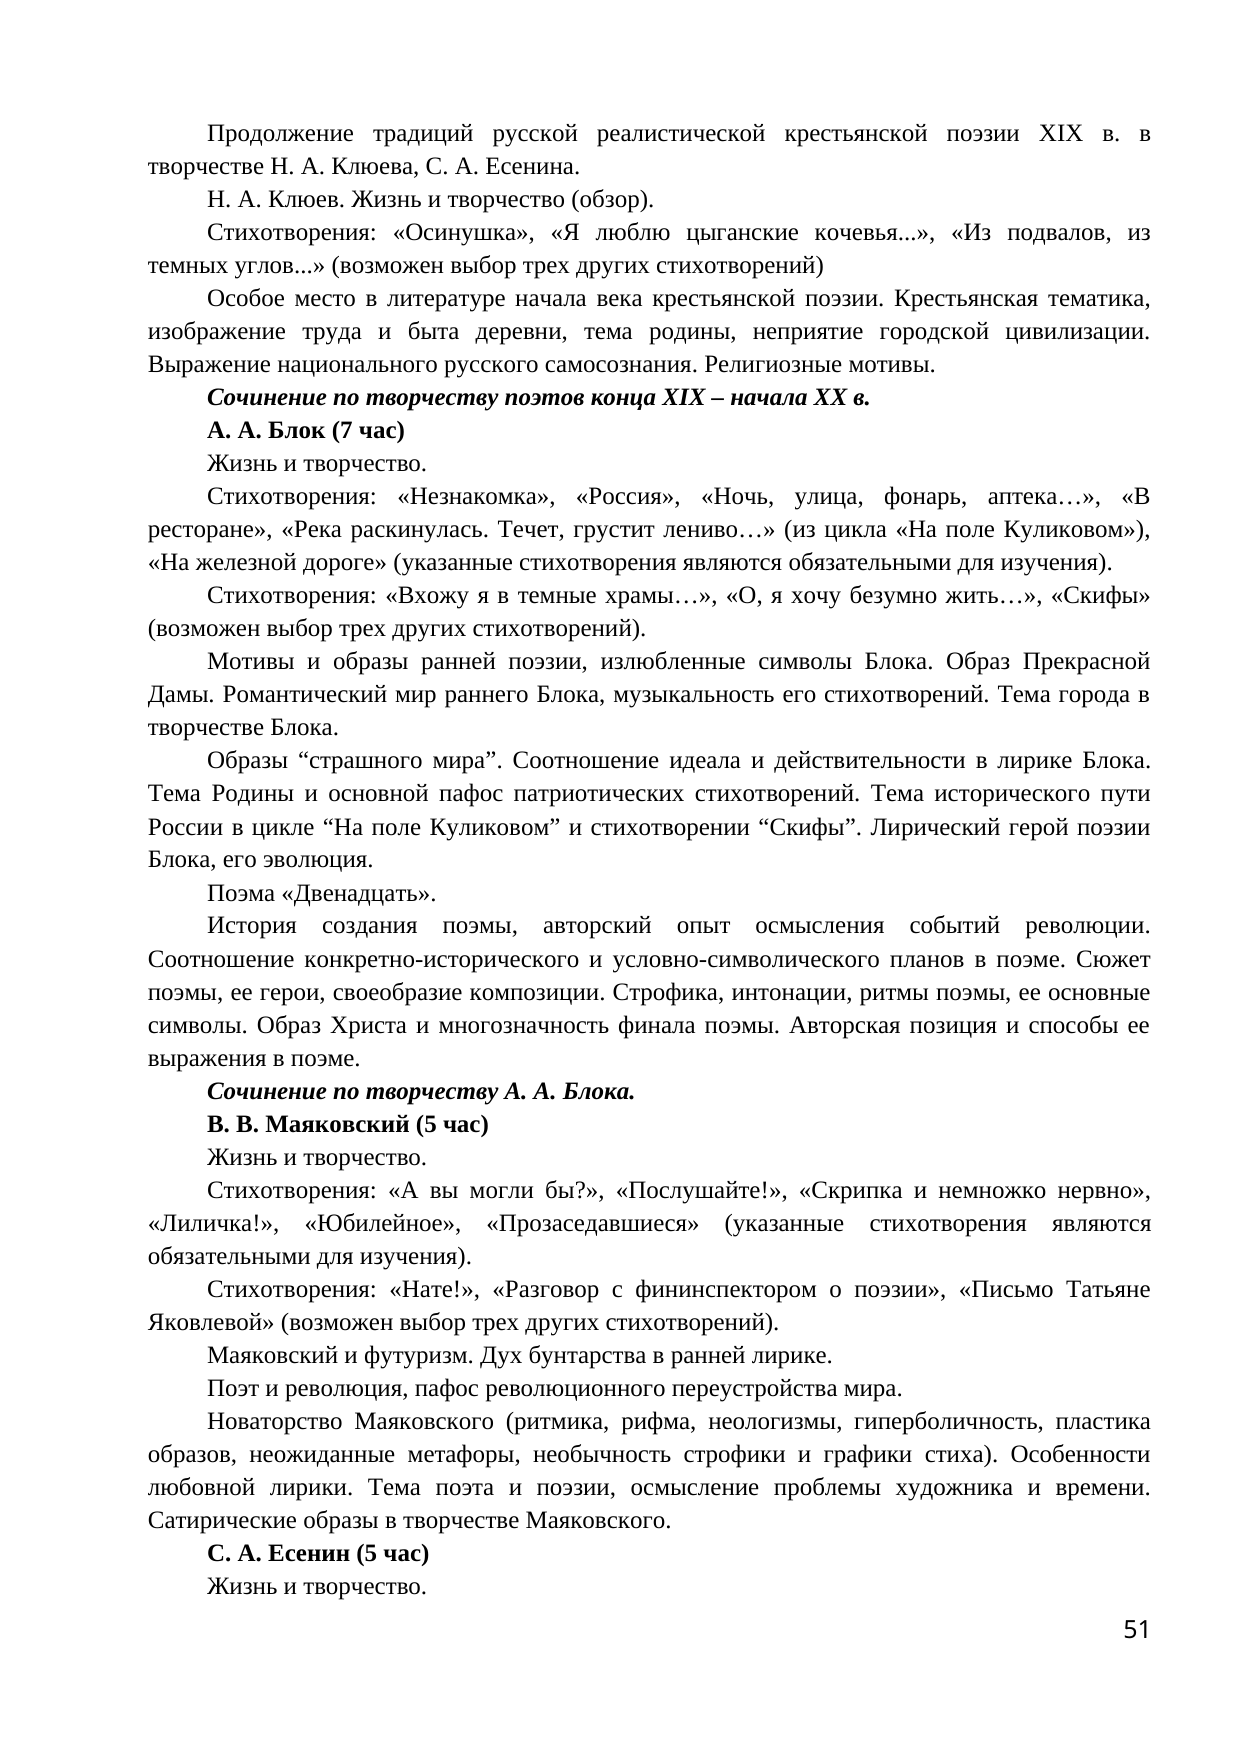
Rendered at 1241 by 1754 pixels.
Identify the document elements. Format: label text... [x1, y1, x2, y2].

text Новаторство Маяковского (ритмика, рифма, неологизмы, гиперболичность, пластика образов, неожиданные метафоры, необычность строфики и графики стиха). Особенности любовной лирики. Тема поэта и поэзии, осмысление проблемы художника и времени. Сатирические образы в творчестве Маяковского. [148, 1406, 1152, 1534]
text Стихотворения: «Нате!», «Разговор с фининспектором о поэзии», «Письмо Татьяне Яковлевой» (возможен выбор трех других стихотворений). [148, 1274, 1152, 1336]
text В. В. Маяковский (5 час) [148, 1109, 1152, 1137]
text Жизнь и творчество. [148, 1571, 1152, 1600]
text Продолжение традиций русской реалистической крестьянской поэзии XIX в. в творчестве Н. А. Клюева, С. А. Есенина. [148, 118, 1152, 180]
text Стихотворения: «Вхожу я в темные храмы…», «О, я хочу безумно жить…», «Скифы» (возможен выбор трех других стихотворений). [148, 580, 1152, 642]
text История создания поэмы, авторский опыт осмысления событий революции. Соотношение конкретно-исторического и условно-символического планов в поэме. Сюжет поэмы, ее герои, своеобразие композиции. Строфика, интонации, ритмы поэмы, ее основные символы. Образ Христа и многозначность финала поэмы. Авторская позиция и способы ее выражения в поэме. [148, 911, 1152, 1071]
text Поэт и революция, пафос революционного переустройства мира. [148, 1373, 1152, 1402]
text Стихотворения: «А вы могли бы?», «Послушайте!», «Скрипка и немножко нервно», «Лиличка!», «Юбилейное», «Прозаседавшиеся» (указанные стихотворения являются обязательными для изучения). [148, 1175, 1152, 1269]
text Н. А. Клюев. Жизнь и творчество (обзор). [148, 184, 1152, 213]
text Особое место в литературе начала века крестьянской поэзии. Крестьянская тематика, изображение труда и быта деревни, тема родины, неприятие городской цивилизации. Выражение национального русского самосознания. Религиозные мотивы. [148, 283, 1152, 378]
text С. А. Есенин (5 час) [148, 1538, 1152, 1567]
text Сочинение по творчеству А. А. Блока. [148, 1076, 1152, 1104]
text Жизнь и творчество. [148, 1142, 1152, 1171]
text Мотивы и образы ранней поэзии, излюбленные символы Блока. Образ Прекрасной Дамы. Романтический мир раннего Блока, музыкальность его стихотворений. Тема города в творчестве Блока. [148, 646, 1152, 741]
text Поэма «Двенадцать». [148, 878, 1152, 906]
text Маяковский и футуризм. Дух бунтарства в ранней лирике. [148, 1340, 1152, 1369]
text А. А. Блок (7 час) [148, 415, 1152, 444]
text Сочинение по творчеству поэтов конца XIX – начала ХХ в. [148, 382, 1152, 411]
text Стихотворения: «Осинушка», «Я люблю цыганские кочевья...», «Из подвалов, из темных углов...» (возможен выбор трех других стихотворений) [148, 217, 1152, 279]
text Образы “страшного мира”. Соотношение идеала и действительности в лирике Блока. Тема Родины и основной пафос патриотических стихотворений. Тема исторического пути России в цикле “На поле Куликовом” и стихотворении “Скифы”. Лирический герой поэзии Блока, его эволюция. [148, 746, 1152, 873]
text Жизнь и творчество. [148, 448, 1152, 477]
text Стихотворения: «Незнакомка», «Россия», «Ночь, улица, фонарь, аптека…», «В ресторане», «Река раскинулась. Течет, грустит лениво…» (из цикла «На поле Куликовом»), «На железной дороге» (указанные стихотворения являются обязательными для изучения). [148, 481, 1152, 576]
